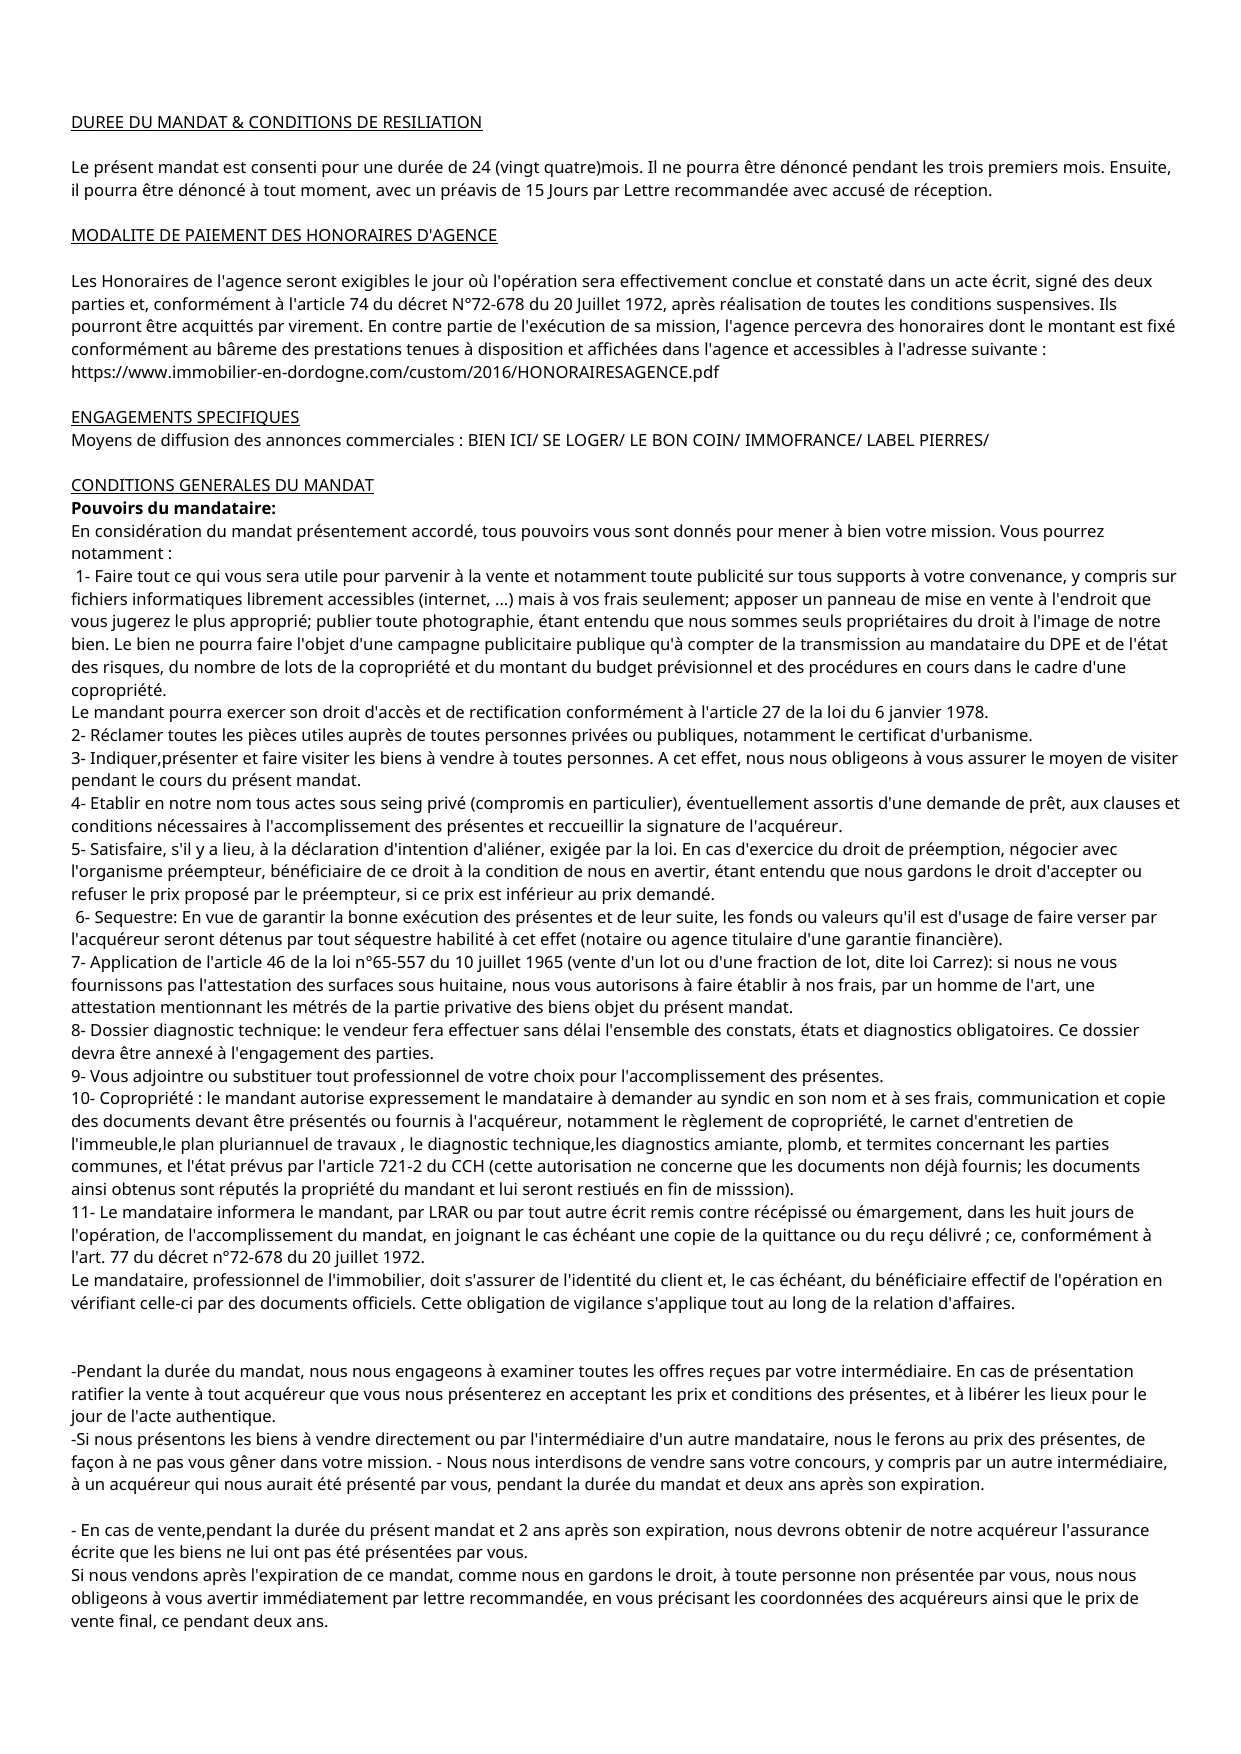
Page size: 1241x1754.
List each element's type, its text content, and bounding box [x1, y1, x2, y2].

text Pouvoirs du mandataire: [71, 497, 1181, 519]
text 3- Indiquer,présenter et faire visiter les biens à vendre à toutes personnes. A cet effet, nous nous obligeons à vous assurer le moyen de visiter pendant le cours du présent mandat. [71, 746, 1181, 792]
text - En cas de vente,pendant la durée du présent mandat et 2 ans après son expiration, nous devrons obtenir de notre acquéreur l'assurance écrite que les biens ne lui ont pas été présentées par vous. [71, 1518, 1181, 1564]
text 1- Faire tout ce qui vous sera utile pour parvenir à la vente et notamment toute publicité sur tous supports à votre convenance, y compris sur fichiers informatiques librement accessibles (internet, ...) mais à vos frais seulement; apposer un panneau de mise en vente à l'endroit que vous jugerez le plus approprié; publier toute photographie, étant entendu que nous sommes seuls propriétaires du droit à l'image de notre bien. Le bien ne pourra faire l'objet d'une campagne publicitaire publique qu'à compter de la transmission au mandataire du DPE et de l'état des risques, du nombre de lots de la copropriété et du montant du budget prévisionnel et des procédures en cours dans le cadre d'une copropriété. [71, 565, 1181, 701]
text 7- Application de l'article 46 de la loi n°65-557 du 10 juillet 1965 (vente d'un lot ou d'une fraction de lot, dite loi Carrez): si nous ne vous fournissons pas l'attestation des surfaces sous huitaine, nous vous autorisons à faire établir à nos frais, par un homme de l'art, une attestation mentionnant les métrés de la partie privative des biens objet du présent mandat. [71, 951, 1181, 1019]
text 4- Etablir en notre nom tous actes sous seing privé (compromis en particulier), éventuellement assortis d'une demande de prêt, aux clauses et conditions nécessaires à l'accomplissement des présentes et reccueillir la signature de l'acquéreur. [71, 792, 1181, 837]
text En considération du mandat présentement accordé, tous pouvoirs vous sont donnés pour mener à bien votre mission. Vous pourrez notamment : [71, 519, 1181, 565]
text 5- Satisfaire, s'il y a lieu, à la déclaration d'intention d'aliéner, exigée par la loi. En cas d'exercice du droit de préemption, négocier avec l'organisme préempteur, bénéficiaire de ce droit à la condition de nous en avertir, étant entendu que nous gardons le droit d'accepter ou refuser le prix proposé par le préempteur, si ce prix est inférieur au prix demandé. [71, 837, 1181, 905]
text DUREE DU MANDAT & CONDITIONS DE RESILIATION [71, 111, 1181, 133]
text ENGAGEMENTS SPECIFIQUES [71, 406, 1181, 428]
text Les Honoraires de l'agence seront exigibles le jour où l'opération sera effectivement conclue et constaté dans un acte écrit, signé des deux parties et, conformément à l'article 74 du décret N°72-678 du 20 Juillet 1972, après réalisation de toutes les conditions suspensives. Ils pourront être acquittés par virement. En contre partie de l'exécution de sa mission, l'agence percevra des honoraires dont le montant est fixé conformément au bâreme des prestations tenues à disposition et affichées dans l'agence et accessibles à l'adresse suivante : https://www.immobilier-en-dordogne.com/custom/2016/HONORAIRESAGENCE.pdf [71, 269, 1181, 383]
text Moyens de diffusion des annonces commerciales : BIEN ICI/ SE LOGER/ LE BON COIN/ IMMOFRANCE/ LABEL PIERRES/ [71, 428, 1181, 451]
text Le mandant pourra exercer son droit d'accès et de rectification conformément à l'article 27 de la loi du 6 janvier 1978. [71, 701, 1181, 724]
text 10- Copropriété : le mandant autorise expressement le mandataire à demander au syndic en son nom et à ses frais, communication et copie des documents devant être présentés ou fournis à l'acquéreur, notamment le règlement de copropriété, le carnet d'entretien de l'immeuble,le plan pluriannuel de travaux , le diagnostic technique,les diagnostics amiante, plomb, et termites concernant les parties communes, et l'état prévus par l'article 721-2 du CCH (cette autorisation ne concerne que les documents non déjà fournis; les documents ainsi obtenus sont réputés la propriété du mandant et lui seront restiués en fin de misssion). [71, 1087, 1181, 1201]
text -Pendant la durée du mandat, nous nous engageons à examiner toutes les offres reçues par votre intermédiaire. En cas de présentation ratifier la vente à tout acquéreur que vous nous présenterez en acceptant les prix et conditions des présentes, et à libérer les lieux pour le jour de l'acte authentique. [71, 1359, 1181, 1428]
text 6- Sequestre: En vue de garantir la bonne exécution des présentes et de leur suite, les fonds ou valeurs qu'il est d'usage de faire verser par l'acquéreur seront détenus par tout séquestre habilité à cet effet (notaire ou agence titulaire d'une garantie financière). [71, 905, 1181, 951]
text CONDITIONS GENERALES DU MANDAT [71, 474, 1181, 497]
text MODALITE DE PAIEMENT DES HONORAIRES D'AGENCE [71, 224, 1181, 247]
text Si nous vendons après l'expiration de ce mandat, comme nous en gardons le droit, à toute personne non présentée par vous, nous nous obligeons à vous avertir immédiatement par lettre recommandée, en vous précisant les coordonnées des acquéreurs ainsi que le prix de vente final, ce pendant deux ans. [71, 1564, 1181, 1632]
text 11- Le mandataire informera le mandant, par LRAR ou par tout autre écrit remis contre récépissé ou émargement, dans les huit jours de l'opération, de l'accomplissement du mandat, en joignant le cas échéant une copie de la quittance ou du reçu délivré ; ce, conformément à l'art. 77 du décret n°72-678 du 20 juillet 1972. [71, 1201, 1181, 1269]
text 8- Dossier diagnostic technique: le vendeur fera effectuer sans délai l'ensemble des constats, états et diagnostics obligatoires. Ce dossier devra être annexé à l'engagement des parties. [71, 1019, 1181, 1064]
text 9- Vous adjointre ou substituer tout professionnel de votre choix pour l'accomplissement des présentes. [71, 1064, 1181, 1087]
text Le mandataire, professionnel de l'immobilier, doit s'assurer de l'identité du client et, le cas échéant, du bénéficiaire effectif de l'opération en vérifiant celle-ci par des documents officiels. Cette obligation de vigilance s'applique tout au long de la relation d'affaires. [71, 1269, 1181, 1314]
text 2- Réclamer toutes les pièces utiles auprès de toutes personnes privées ou publiques, notamment le certificat d'urbanisme. [71, 724, 1181, 746]
text Le présent mandat est consenti pour une durée de 24 (vingt quatre)mois. Il ne pourra être dénoncé pendant les trois premiers mois. Ensuite, il pourra être dénoncé à tout moment, avec un préavis de 15 Jours par Lettre recommandée avec accusé de réception. [71, 156, 1181, 201]
text -Si nous présentons les biens à vendre directement ou par l'intermédiaire d'un autre mandataire, nous le ferons au prix des présentes, de façon à ne pas vous gêner dans votre mission. - Nous nous interdisons de vendre sans votre concours, y compris par un autre intermédiaire, à un acquéreur qui nous aurait été présenté par vous, pendant la durée du mandat et deux ans après son expiration. [71, 1428, 1181, 1496]
